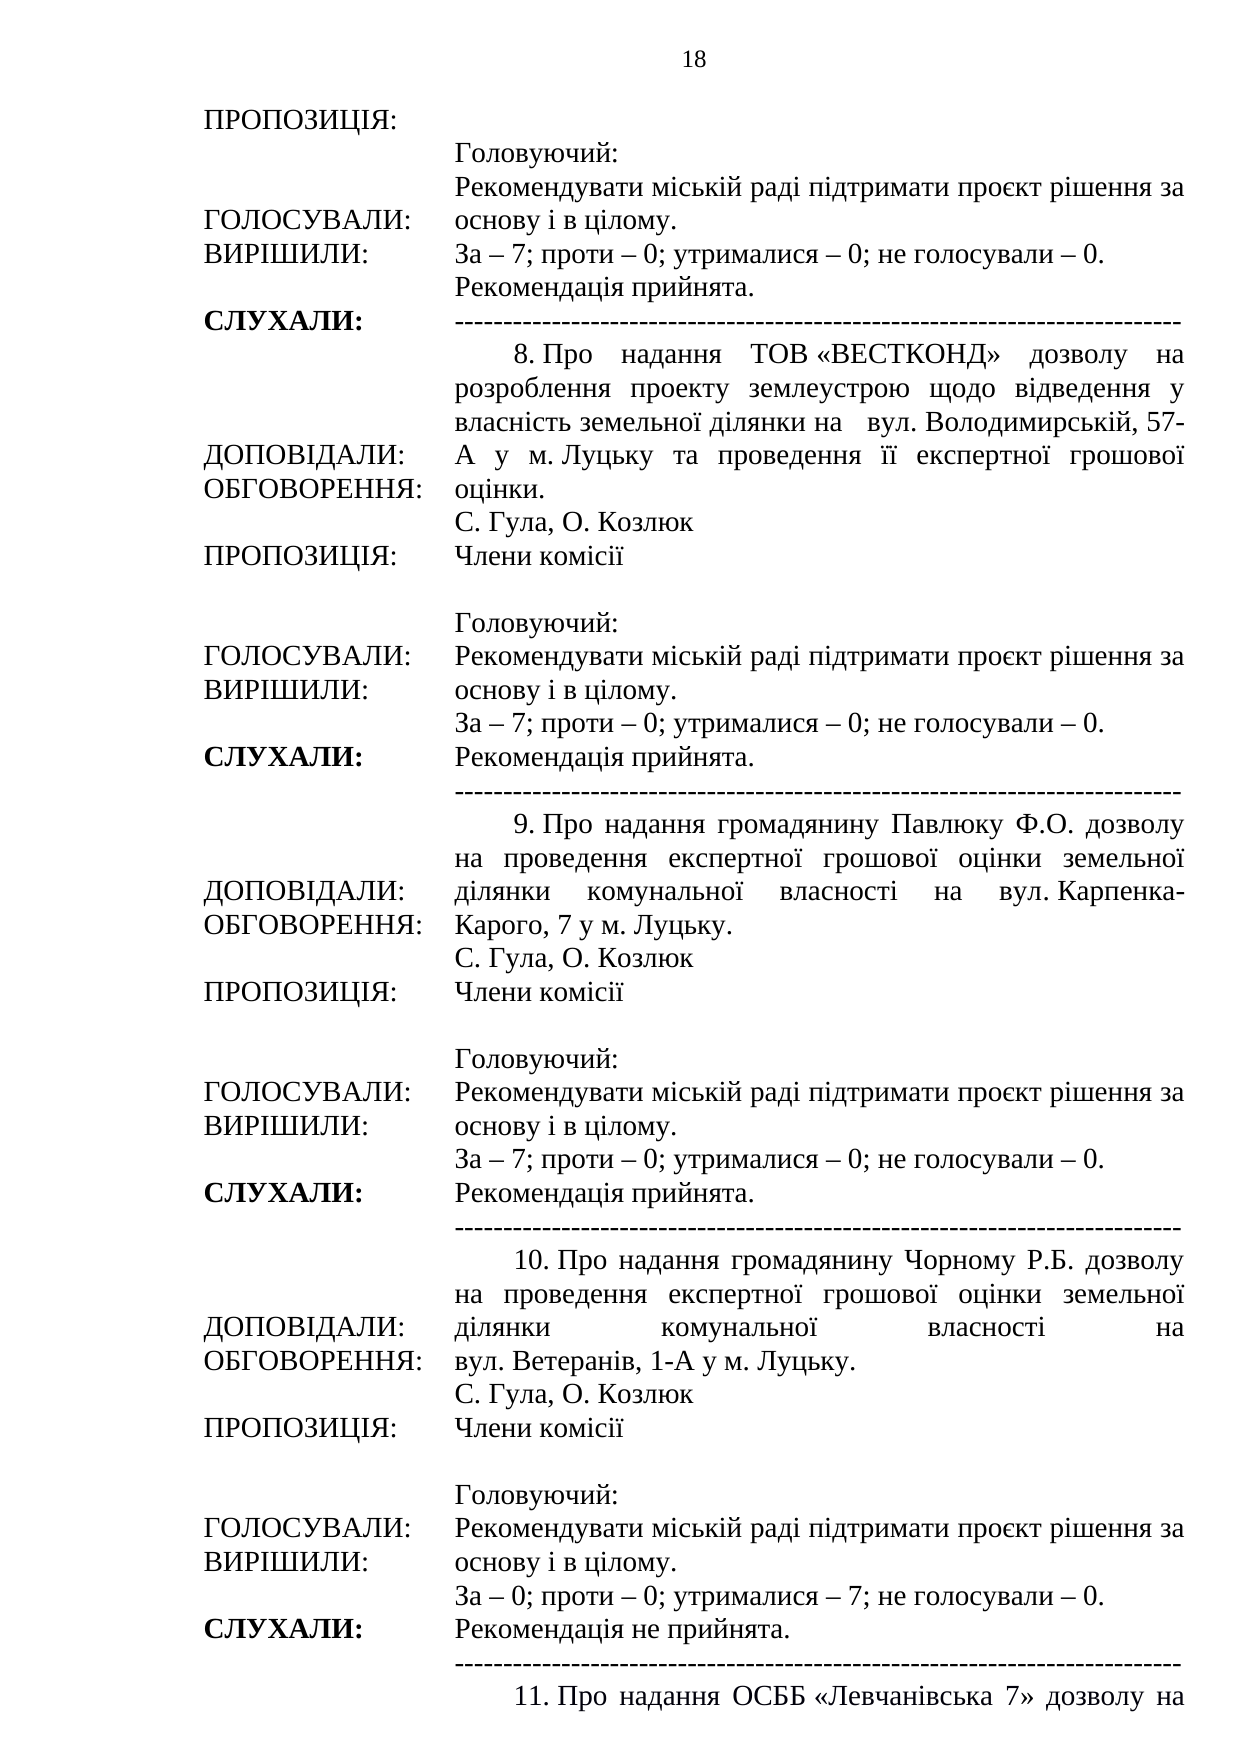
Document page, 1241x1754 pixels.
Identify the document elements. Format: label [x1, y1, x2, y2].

table_cell [192, 102, 443, 1712]
table_cell [443, 102, 1196, 1712]
